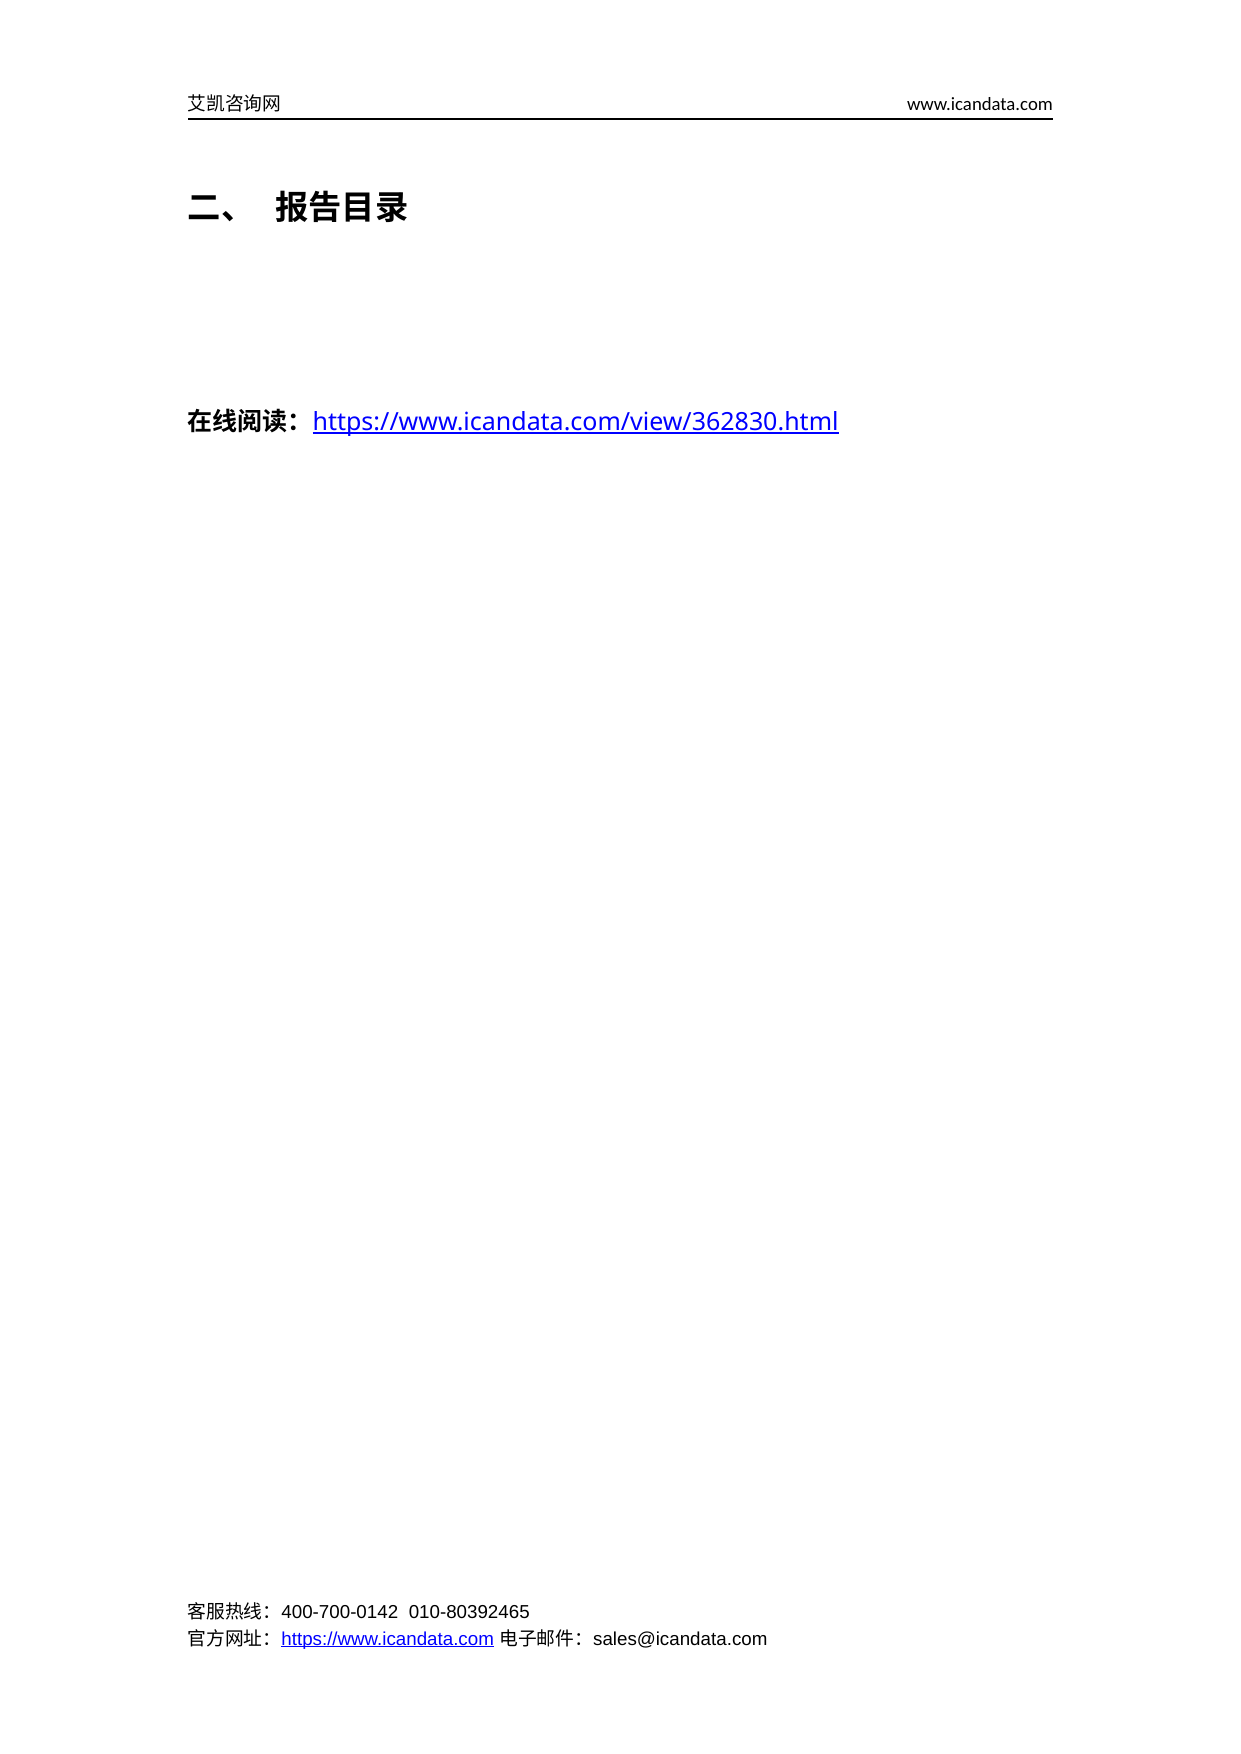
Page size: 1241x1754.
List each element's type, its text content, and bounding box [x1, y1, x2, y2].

subtitle 报告目录 [187, 172, 1053, 237]
text 在线阅读：https://www.icandata.com/view/362830.html [187, 387, 1053, 452]
